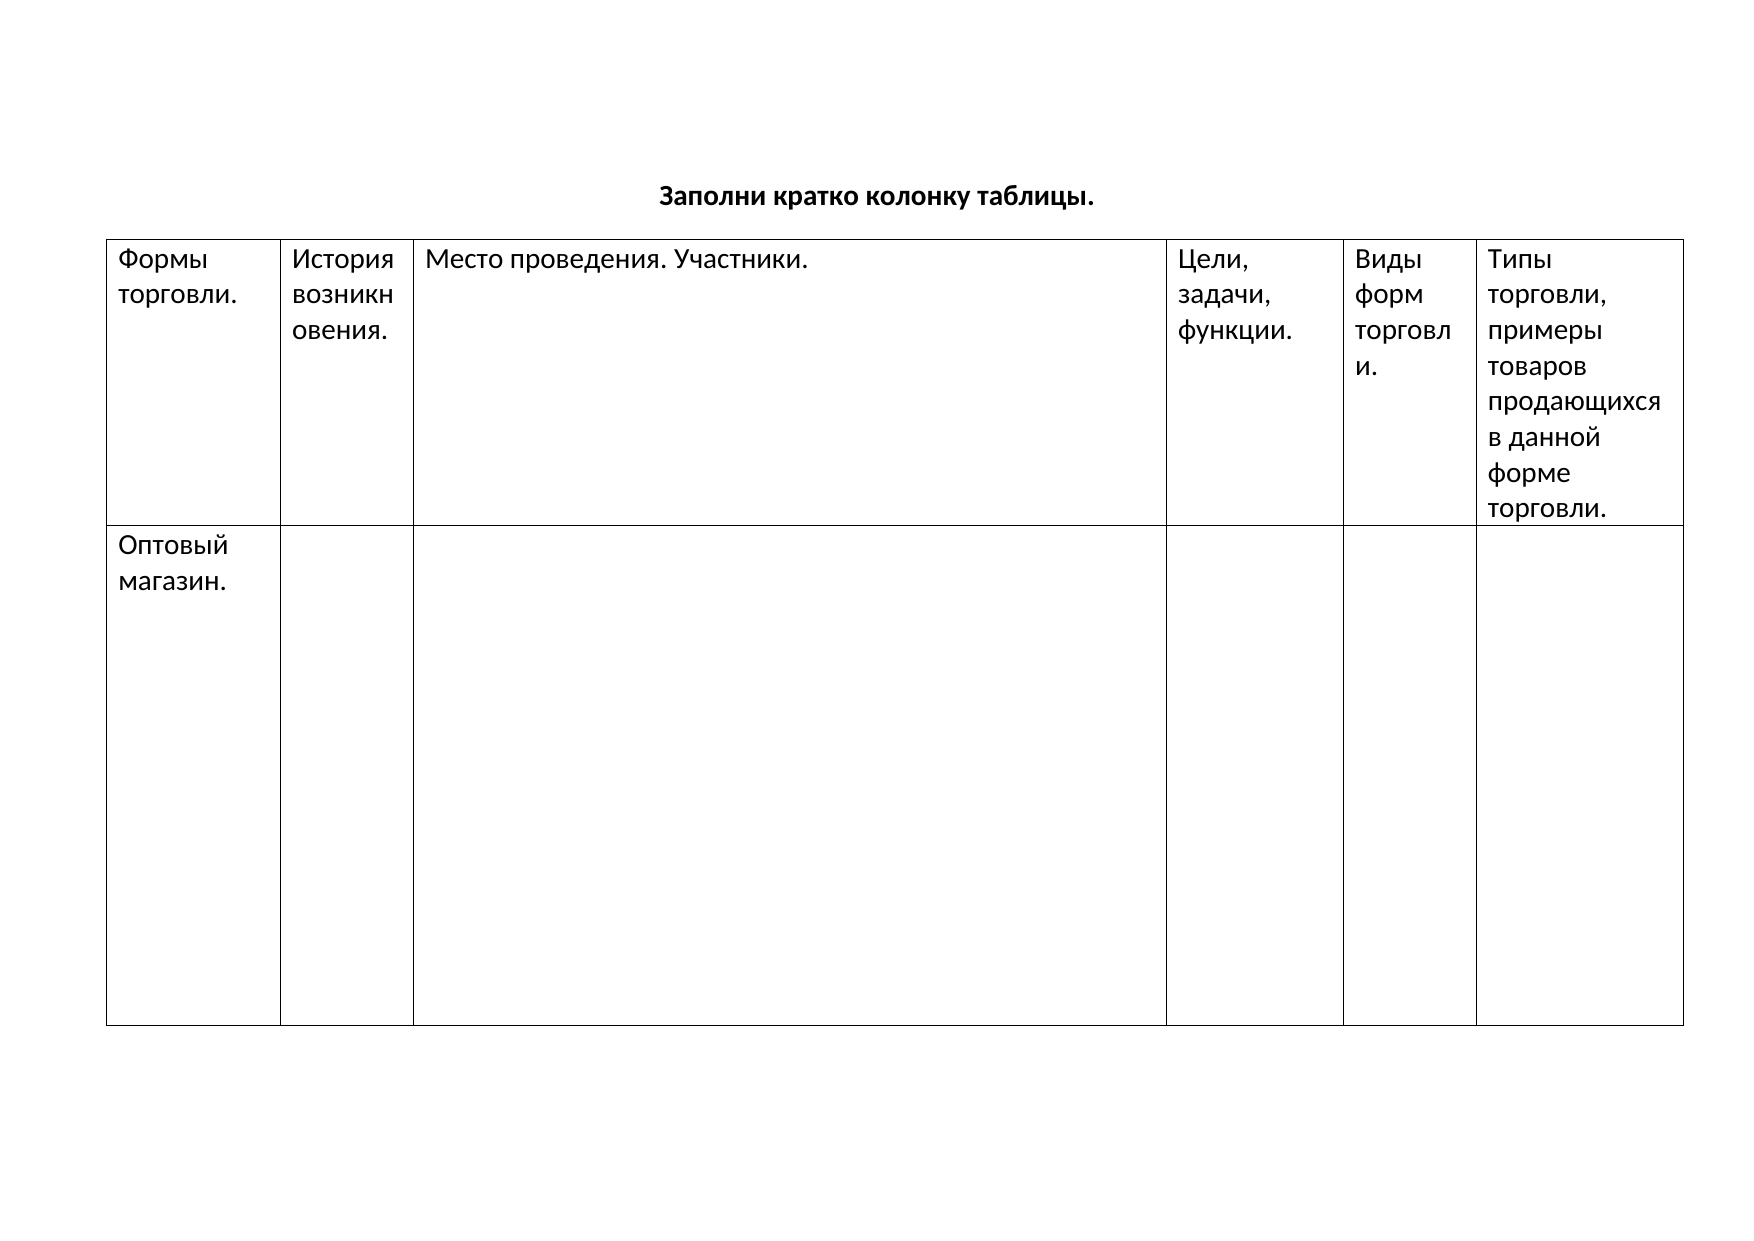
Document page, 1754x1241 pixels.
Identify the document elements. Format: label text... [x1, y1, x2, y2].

table_cell [1477, 526, 1683, 1025]
table_header Типы торговли, примеры товаров продающихся в данной форме торговли. [1477, 240, 1683, 525]
table_header Виды форм торговли. [1344, 240, 1476, 525]
table_header Место проведения. Участники. [414, 240, 1166, 525]
table_header История возникновения. [281, 240, 413, 525]
table_cell [1167, 526, 1343, 1025]
table_cell [281, 526, 413, 1025]
table_cell Оптовый магазин. [107, 526, 280, 1025]
text Заполни кратко колонку таблицы. [118, 177, 1636, 213]
table_header Цели, задачи, функции. [1167, 240, 1343, 525]
table_cell [414, 526, 1166, 1025]
table_header Формы торговли. [107, 240, 280, 525]
table_cell [1344, 526, 1476, 1025]
